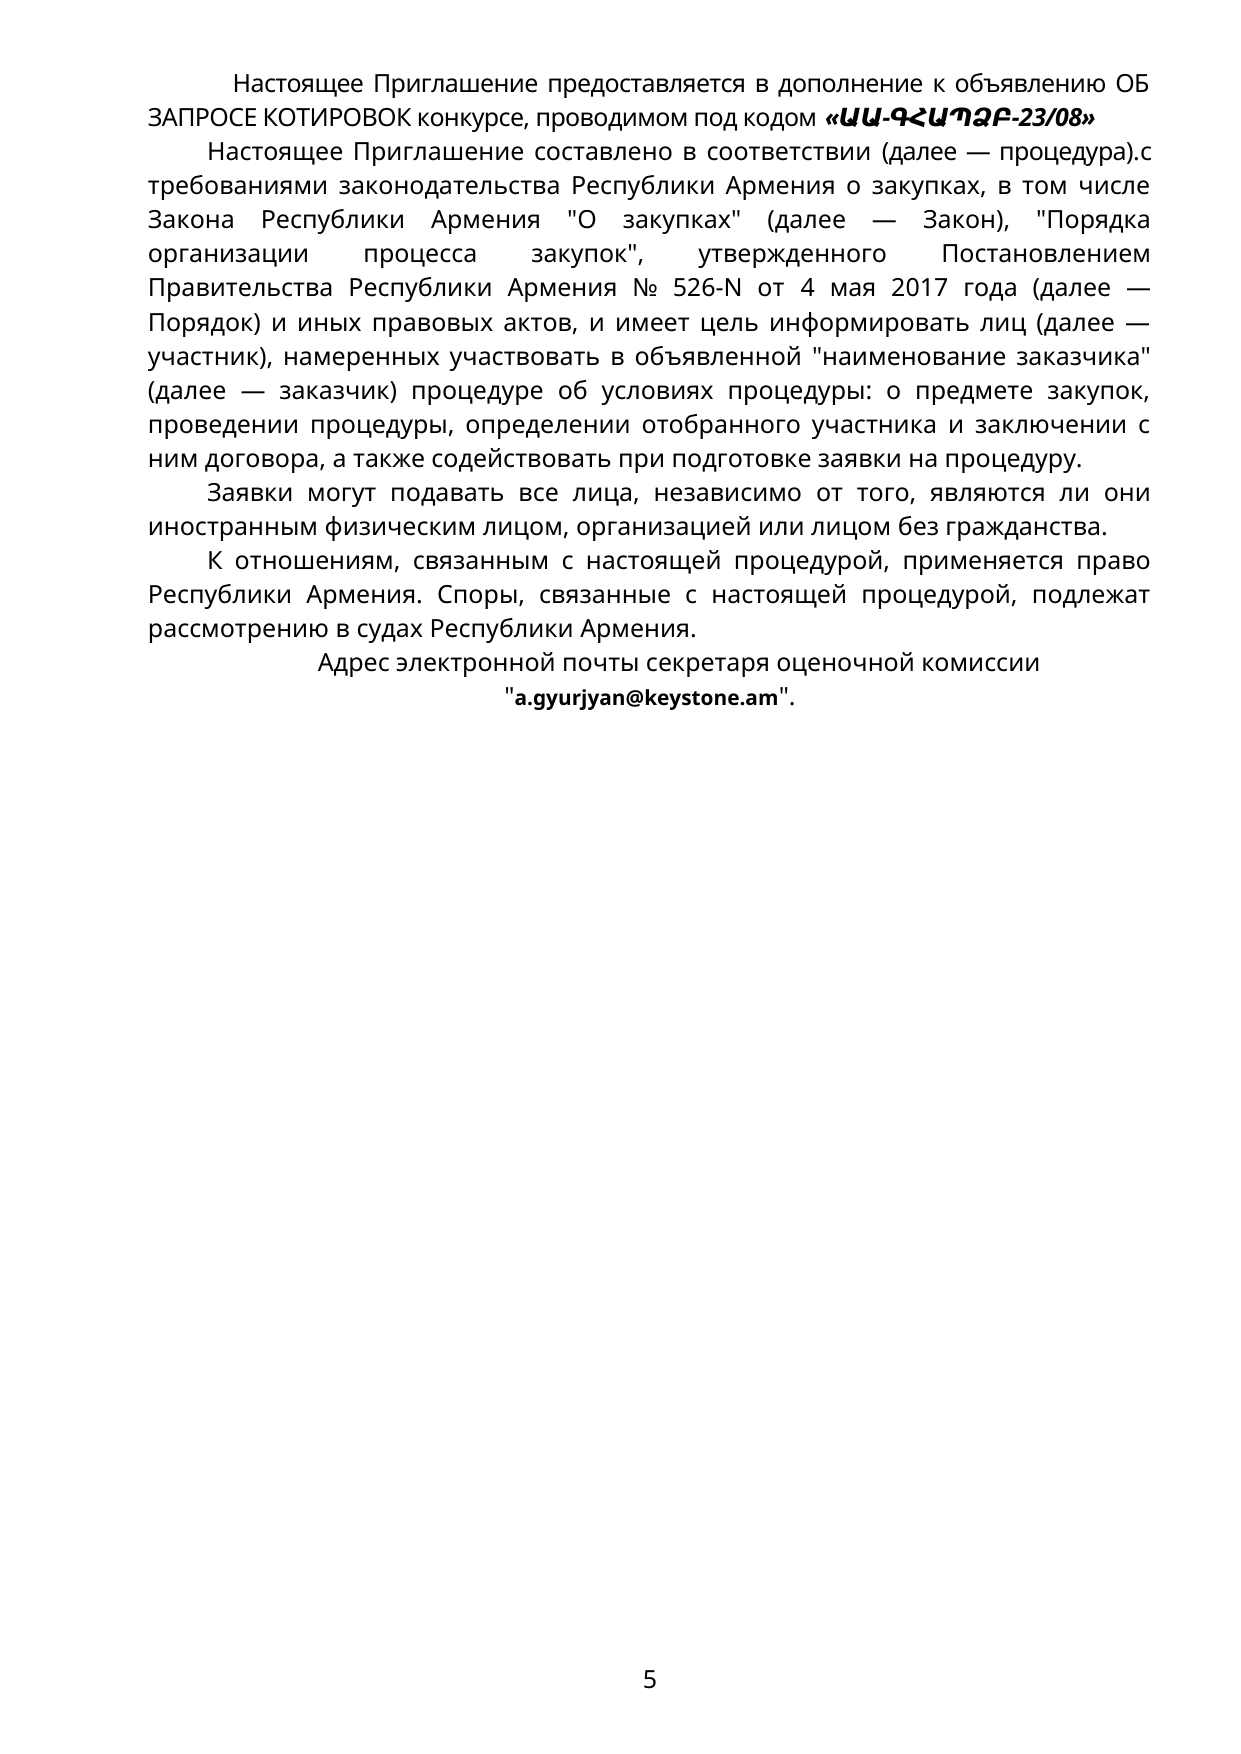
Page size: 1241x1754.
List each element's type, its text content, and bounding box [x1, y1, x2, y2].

text Заявки могут подавать все лица, независимо от того, являются ли они иностранным физическим лицом, организацией или лицом без гражданства. [148, 474, 1152, 543]
text Адрес электронной почты секретаря оценочной комиссии "a.gyurjyan@keystone.am". [148, 645, 1152, 713]
text Настоящее Приглашение составлено в соответствии (далее — процедура).с требованиями законодательства Республики Армения о закупках, в том числе Закона Республики Армения "О закупках" (далее — Закон), "Порядка организации процесса закупок", утвержденного Постановлением Правительства Республики Армения № 526-N от 4 мая 2017 года (далее — Порядок) и иных правовых актов, и имеет цель информировать лиц (далее — участник), намеренных участвовать в объявленной "наименование заказчика" (далее — заказчик) процедуре об условиях процедуры: о предмете закупок, проведении процедуры, определении отобранного участника и заключении с ним договора, а также содействовать при подготовке заявки на процедуру. [148, 134, 1152, 474]
text Настоящее Приглашение предоставляется в дополнение к объявлению ОБ ЗАПРОСЕ КОТИРОВОК конкурсе, проводимом под кодом «ԱԱ-ԳՀԱՊՁԲ-23/08» [89, 66, 1152, 134]
text К отношениям, связанным с настоящей процедурой, применяется право Республики Армения. Споры, связанные с настоящей процедурой, подлежат рассмотрению в судах Республики Армения. [148, 543, 1152, 645]
